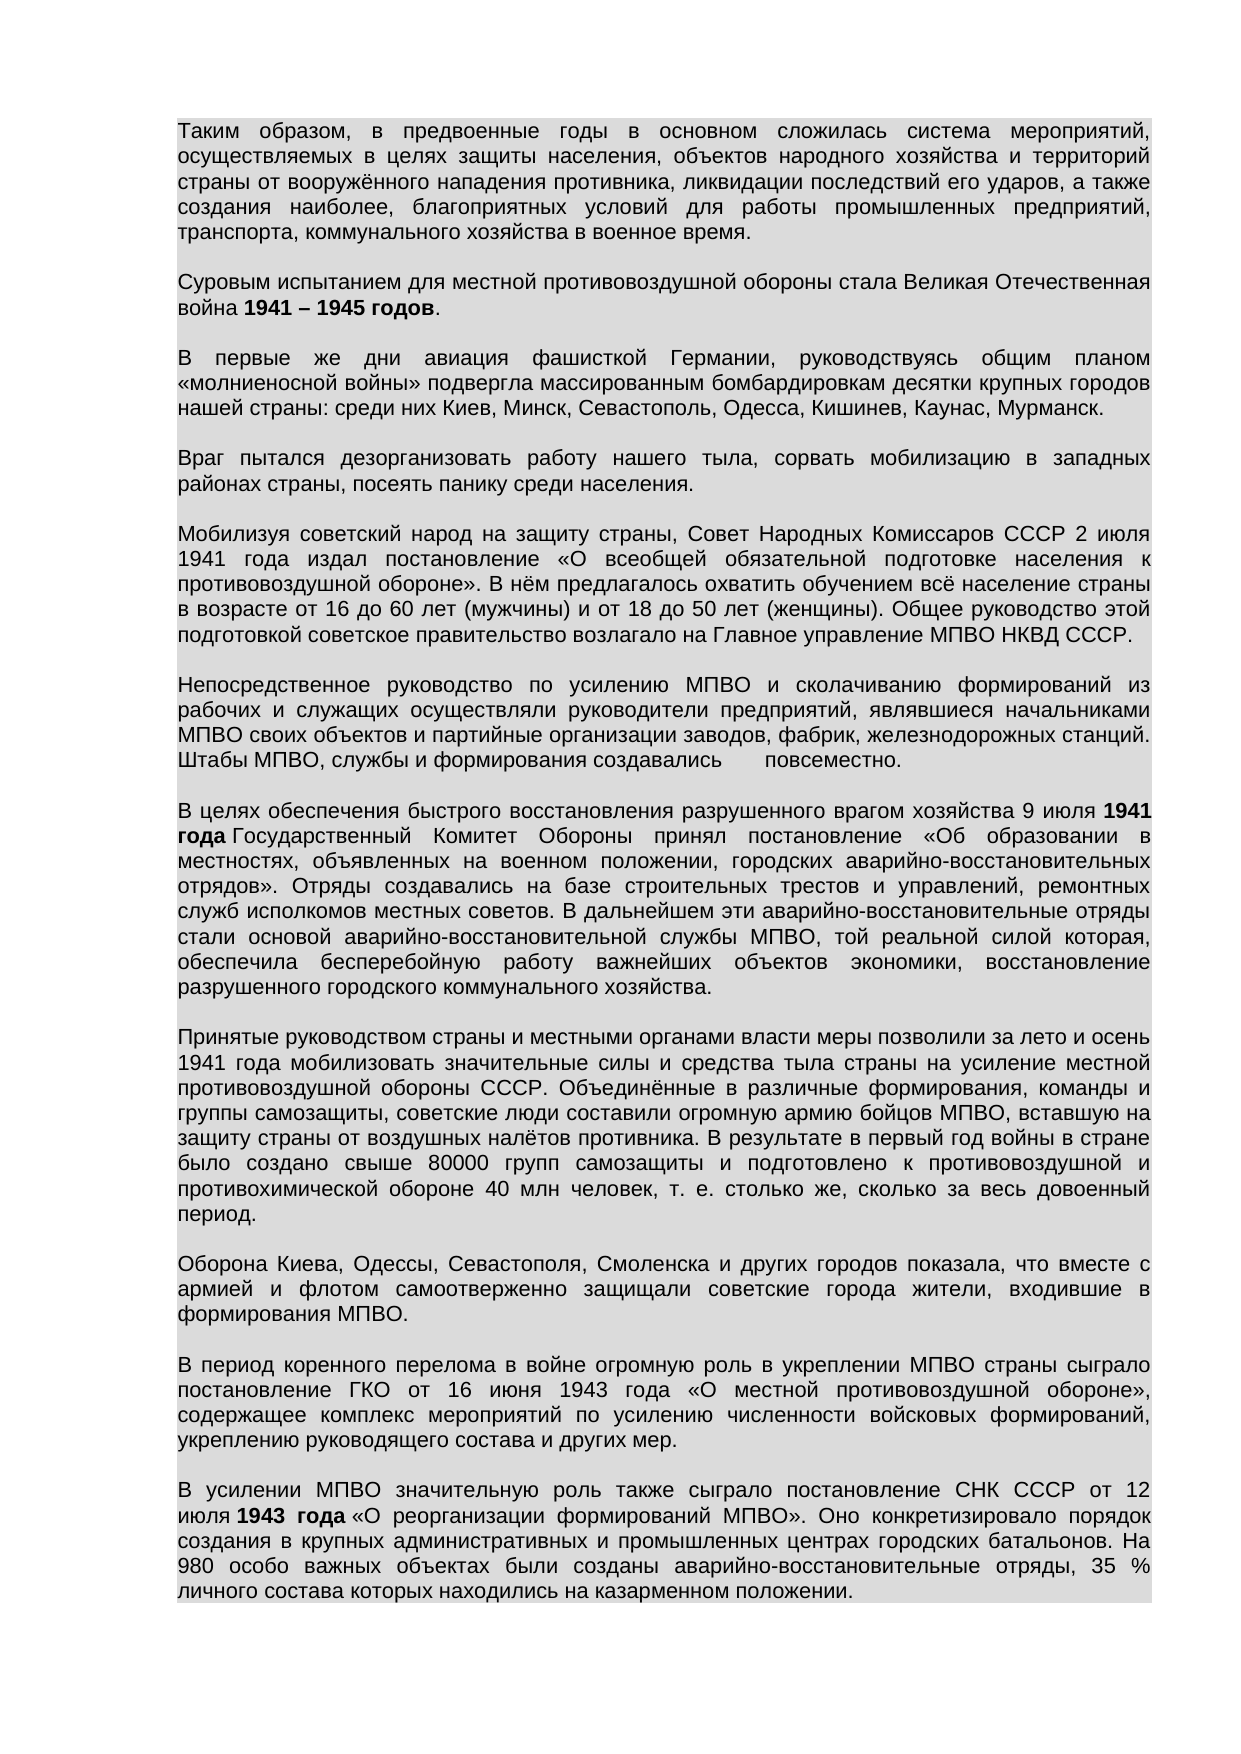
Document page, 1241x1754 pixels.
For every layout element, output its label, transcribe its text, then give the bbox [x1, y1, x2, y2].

text Принятые руководством страны и местными органами власти меры позволили за лето и осень 1941 года мобилизовать значительные силы и средства тыла страны на усиление местной противовоздушной обороны СССР. Объединённые в различные формирования, команды и группы самозащиты, советские люди составили огромную армию бойцов МПВО, вставшую на защиту страны от воздушных налётов противника. В результате в первый год войны в стране было создано свыше 80000 групп самозащиты и подготовлено к противовоздушной и противохимической обороне 40 млн человек, т. е. столько же, сколько за весь довоенный период. [177, 1024, 1152, 1226]
text В период коренного перелома в войне огромную роль в укреплении МПВО страны сыграло постановление ГКО от 16 июня 1943 года «О местной противовоздушной обороне», содержащее комплекс мероприятий по усилению численности войсковых формирований, укреплению руководящего состава и других мер. [177, 1351, 1152, 1452]
text Суровым испытанием для местной противовоздушной обороны стала Великая Отечественная война 1941 – 1945 годов. [177, 269, 1152, 319]
text Мобилизуя советский народ на защиту страны, Совет Народных Комиссаров СССР 2 июля 1941 года издал постановление «О всеобщей обязательной подготовке населения к противовоздушной обороне». В нём предлагалось охватить обучением всё население страны в возрасте от 16 до 60 лет (мужчины) и от 18 до 50 лет (женщины). Общее руководство этой подготовкой советское правительство возлагало на Главное управление МПВО НКВД СССР. [177, 521, 1152, 647]
text Враг пытался дезорганизовать работу нашего тыла, сорвать мобилизацию в западных районах страны, посеять панику среди населения. [177, 445, 1152, 496]
text Непосредственное руководство по усилению МПВО и сколачиванию формирований из рабочих и служащих осуществляли руководители предприятий, являвшиеся начальниками МПВО своих объектов и партийные организации заводов, фабрик, железнодорожных станций. Штабы МПВО, службы и формирования создавались повсеместно. [177, 672, 1152, 772]
text В усилении МПВО значительную роль также сыграло постановление СНК СССР от 12 июля 1943 года «О реорганизации формирований МПВО». Оно конкретизировало порядок создания в крупных административных и промышленных центрах городских батальонов. На 980 особо важных объектах были созданы аварийно-восстановительные отряды, 35 % личного состава которых находились на казарменном положении. [177, 1477, 1152, 1603]
text В целях обеспечения быстрого восстановления разрушенного врагом хозяйства 9 июля 1941 года Государственный Комитет Обороны принял постановление «Об образовании в местностях, объявленных на военном положении, городских аварийно-восстановительных отрядов». Отряды создавались на базе строительных трестов и управлений, ремонтных служб исполкомов местных советов. В дальнейшем эти аварийно-восстановительные отряды стали основой аварийно-восстановительной службы МПВО, той реальной силой которая, обеспечила бесперебойную работу важнейших объектов экономики, восстановление разрушенного городского коммунального хозяйства. [177, 797, 1152, 999]
text Таким образом, в предвоенные годы в основном сложилась система мероприятий, осуществляемых в целях защиты населения, объектов народного хозяйства и территорий страны от вооружённого нападения противника, ликвидации последствий его ударов, а также создания наиболее, благоприятных условий для работы промышленных предприятий, транспорта, коммунального хозяйства в военное время. [177, 118, 1152, 244]
text Оборона Киева, Одессы, Севастополя, Смоленска и других городов показала, что вместе с армией и флотом самоотверженно защищали советские города жители, входившие в формирования МПВО. [177, 1251, 1152, 1326]
text В первые же дни авиация фашисткой Германии, руководствуясь общим планом «молниеносной войны» подвергла массированным бомбардировкам десятки крупных городов нашей страны: среди них Киев, Минск, Севастополь, Одесса, Кишинев, Каунас, Мурманск. [177, 344, 1152, 420]
